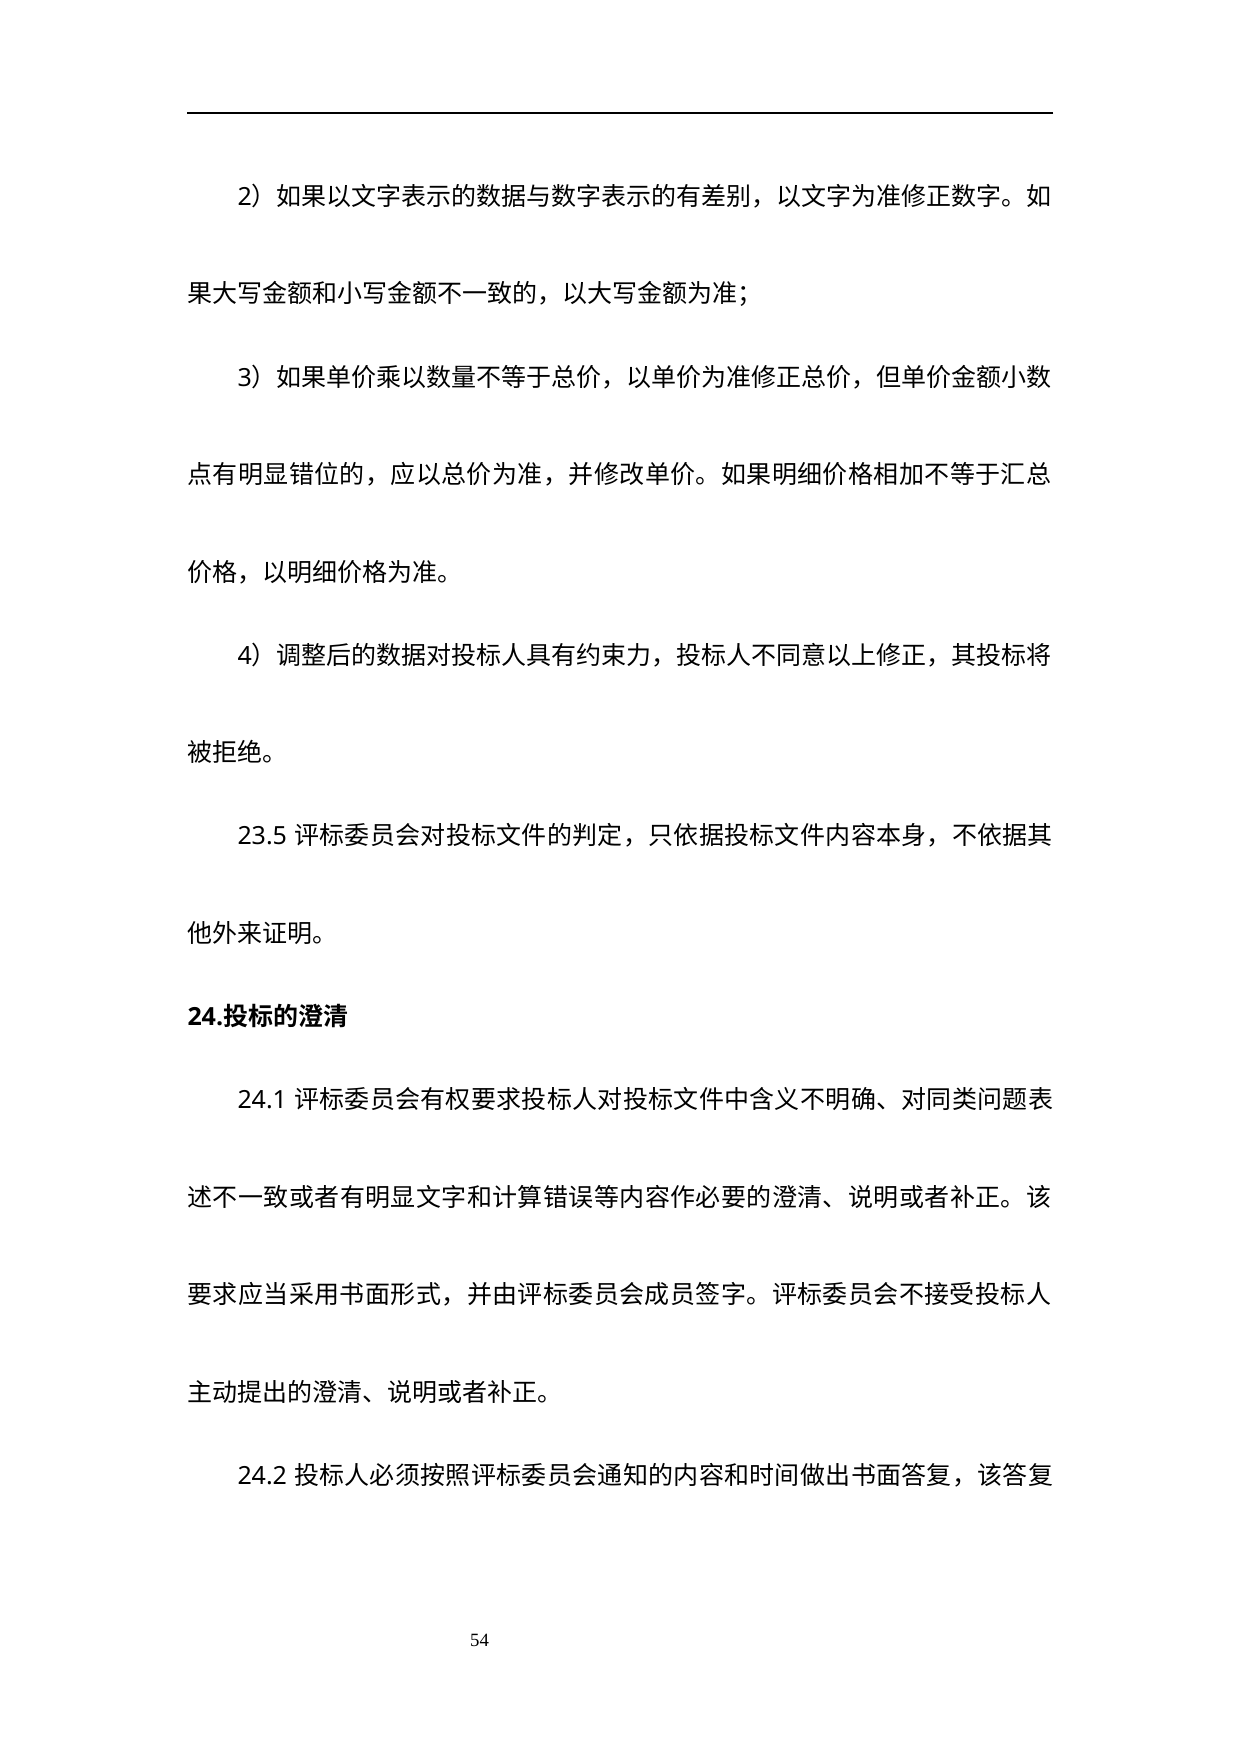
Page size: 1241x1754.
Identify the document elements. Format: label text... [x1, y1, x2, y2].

text 2）如果以文字表示的数据与数字表示的有差别，以文字为准修正数字。如果大写金额和小写金额不一致的，以大写金额为准； [187, 162, 1053, 324]
text 3）如果单价乘以数量不等于总价，以单价为准修正总价，但单价金额小数点有明显错位的，应以总价为准，并修改单价。如果明细价格相加不等于汇总价格，以明细价格为准。 [187, 343, 1053, 603]
text 24.投标的澄清 [187, 982, 1053, 1047]
text 4）调整后的数据对投标人具有约束力，投标人不同意以上修正，其投标将被拒绝。 [187, 621, 1053, 783]
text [187, 1441, 1053, 1506]
text 23.5 评标委员会对投标文件的判定，只依据投标文件内容本身，不依据其他外来证明。 [187, 801, 1053, 964]
text 24.1 评标委员会有权要求投标人对投标文件中含义不明确、对同类问题表述不一致或者有明显文字和计算错误等内容作必要的澄清、说明或者补正。该要求应当采用书面形式，并由评标委员会成员签字。评标委员会不接受投标人主动提出的澄清、说明或者补正。 [187, 1065, 1053, 1423]
